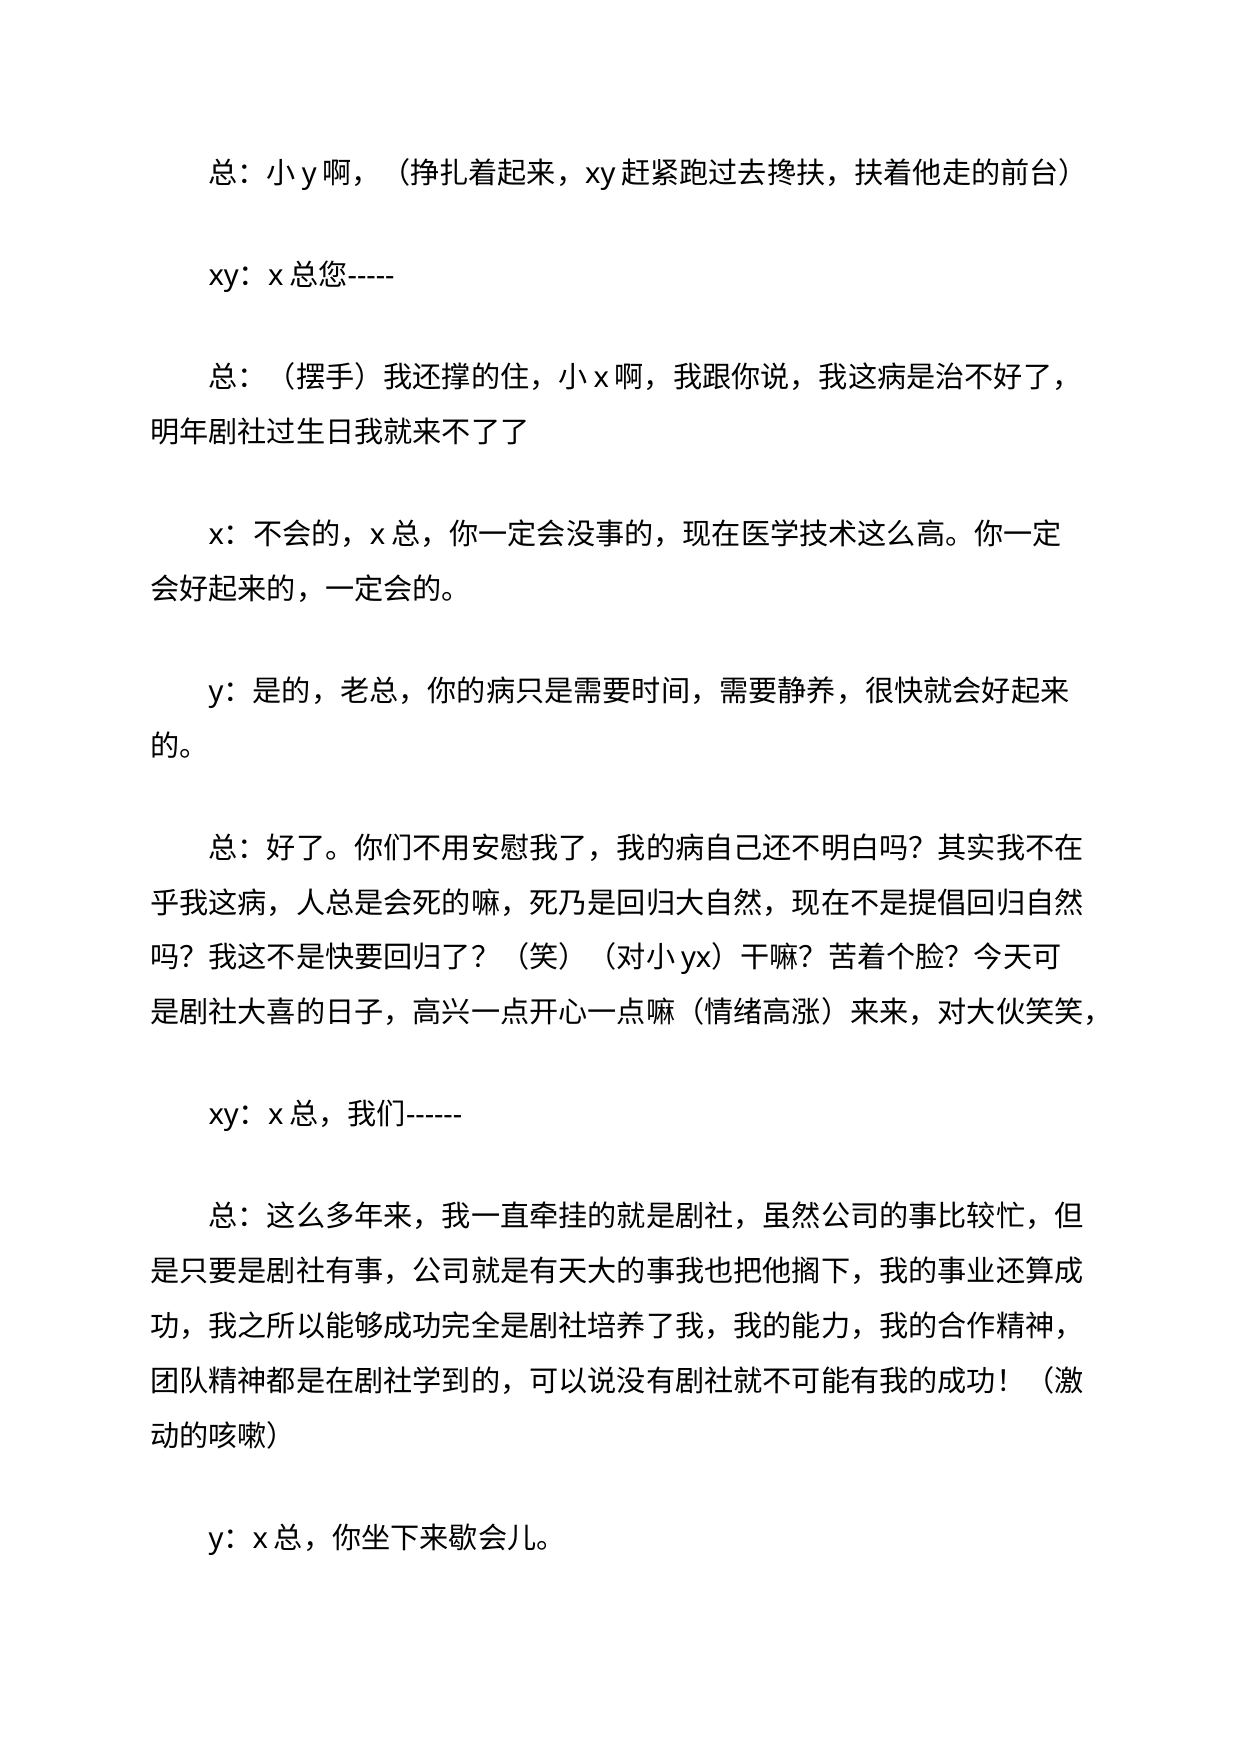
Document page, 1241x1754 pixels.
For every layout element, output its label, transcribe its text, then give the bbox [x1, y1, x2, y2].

text x：不会的，x总，你一定会没事的，现在医学技术这么高。你一定会好起来的，一定会的。 [150, 511, 1090, 608]
text y：是的，老总，你的病只是需要时间，需要静养，很快就会好起来的。 [150, 667, 1090, 765]
text 总：好了。你们不用安慰我了，我的病自己还不明白吗？其实我不在乎我这病，人总是会死的嘛，死乃是回归大自然，现在不是提倡回归自然吗？我这不是快要回归了？（笑）（对小yx）干嘛？苦着个脸？今天可是剧社大喜的日子，高兴一点开心一点嘛（情绪高涨）来来，对大伙笑笑， [150, 824, 1090, 1031]
text 总：（摆手）我还撑的住，小x啊，我跟你说，我这病是治不好了，明年剧社过生日我就来不了了 [150, 354, 1090, 451]
text 总：小y啊，（挣扎着起来，xy赶紧跑过去搀扶，扶着他走的前台） [150, 150, 1090, 192]
text y：x总，你坐下来歇会儿。 [150, 1514, 1090, 1557]
text xy：x总，我们------ [150, 1091, 1090, 1133]
text 总：这么多年来，我一直牵挂的就是剧社，虽然公司的事比较忙，但是只要是剧社有事，公司就是有天大的事我也把他搁下，我的事业还算成功，我之所以能够成功完全是剧社培养了我，我的能力，我的合作精神，团队精神都是在剧社学到的，可以说没有剧社就不可能有我的成功！（激动的咳嗽） [150, 1193, 1090, 1455]
text xy：x总您----- [150, 252, 1090, 294]
